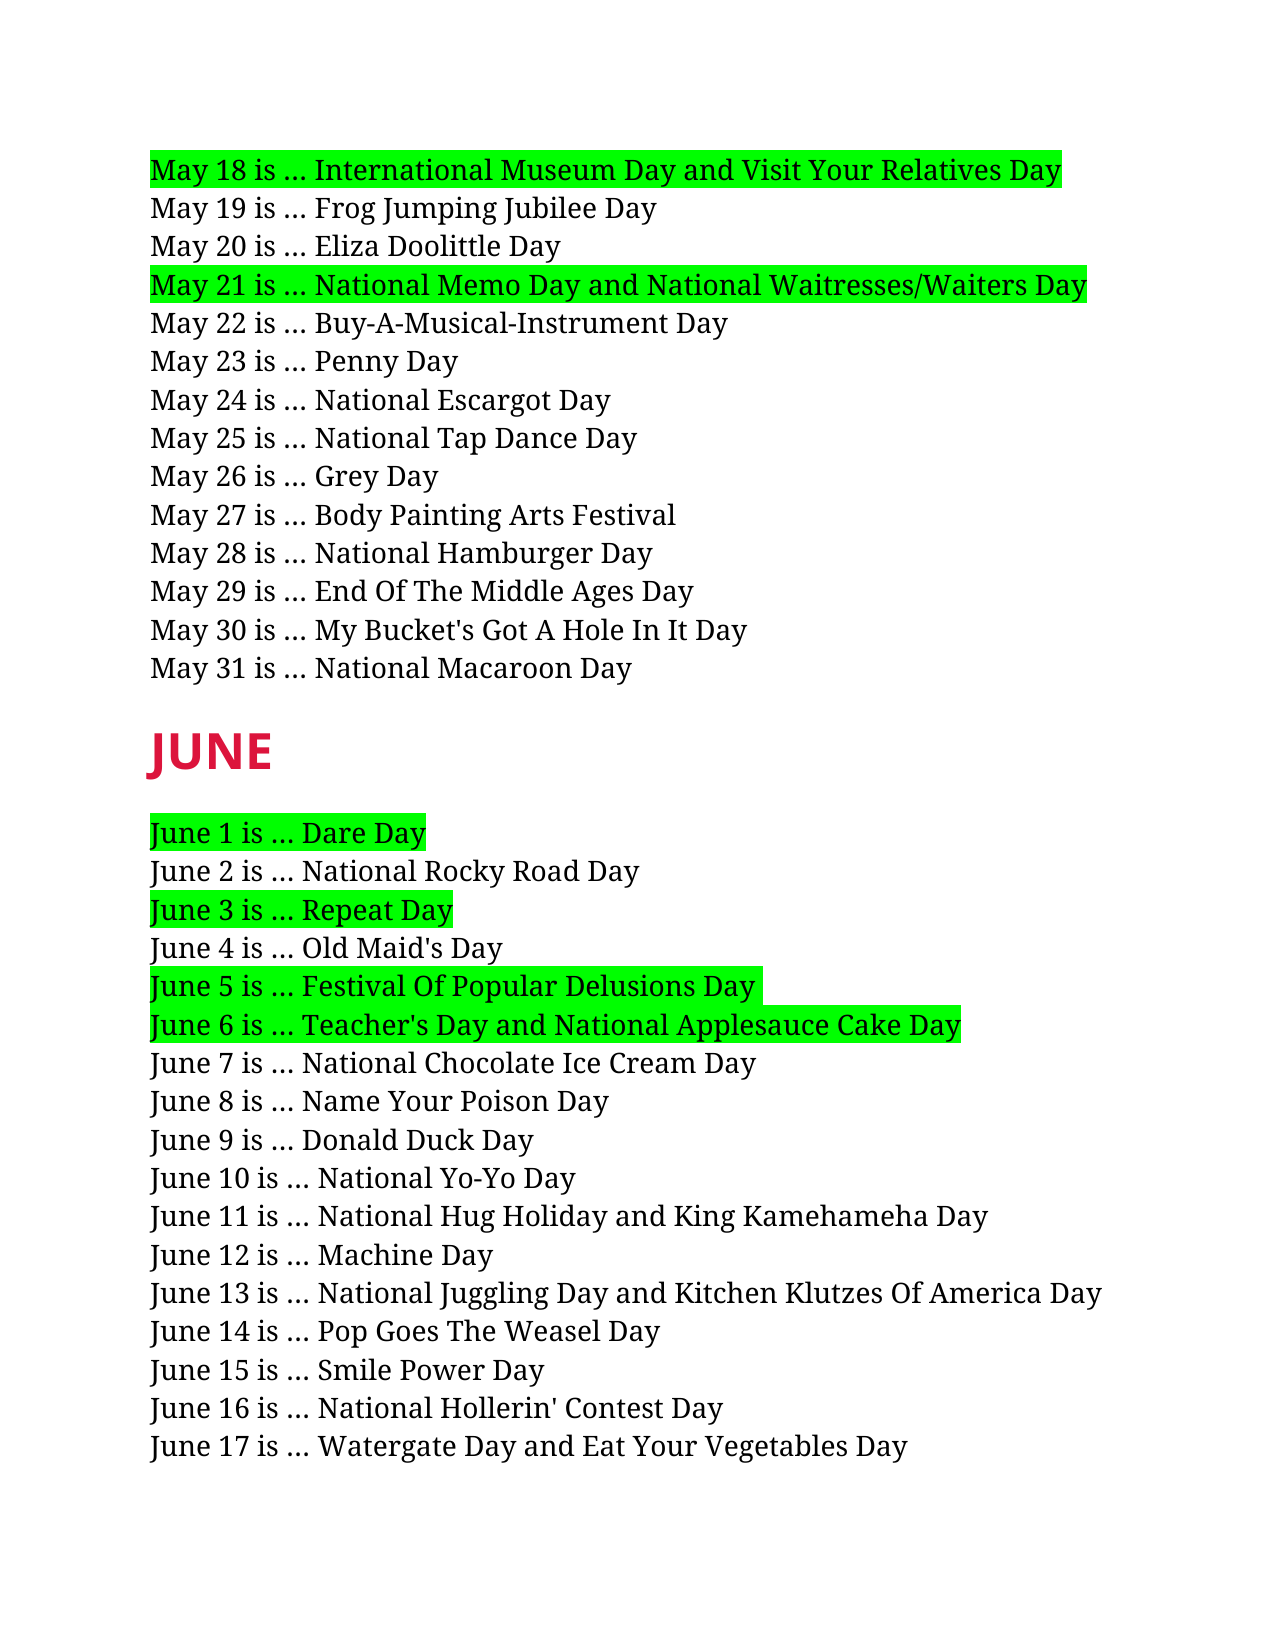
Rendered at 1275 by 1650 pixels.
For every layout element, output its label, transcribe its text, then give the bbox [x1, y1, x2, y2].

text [150, 150, 1125, 687]
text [150, 813, 1125, 1465]
text JUNE [150, 716, 1125, 784]
